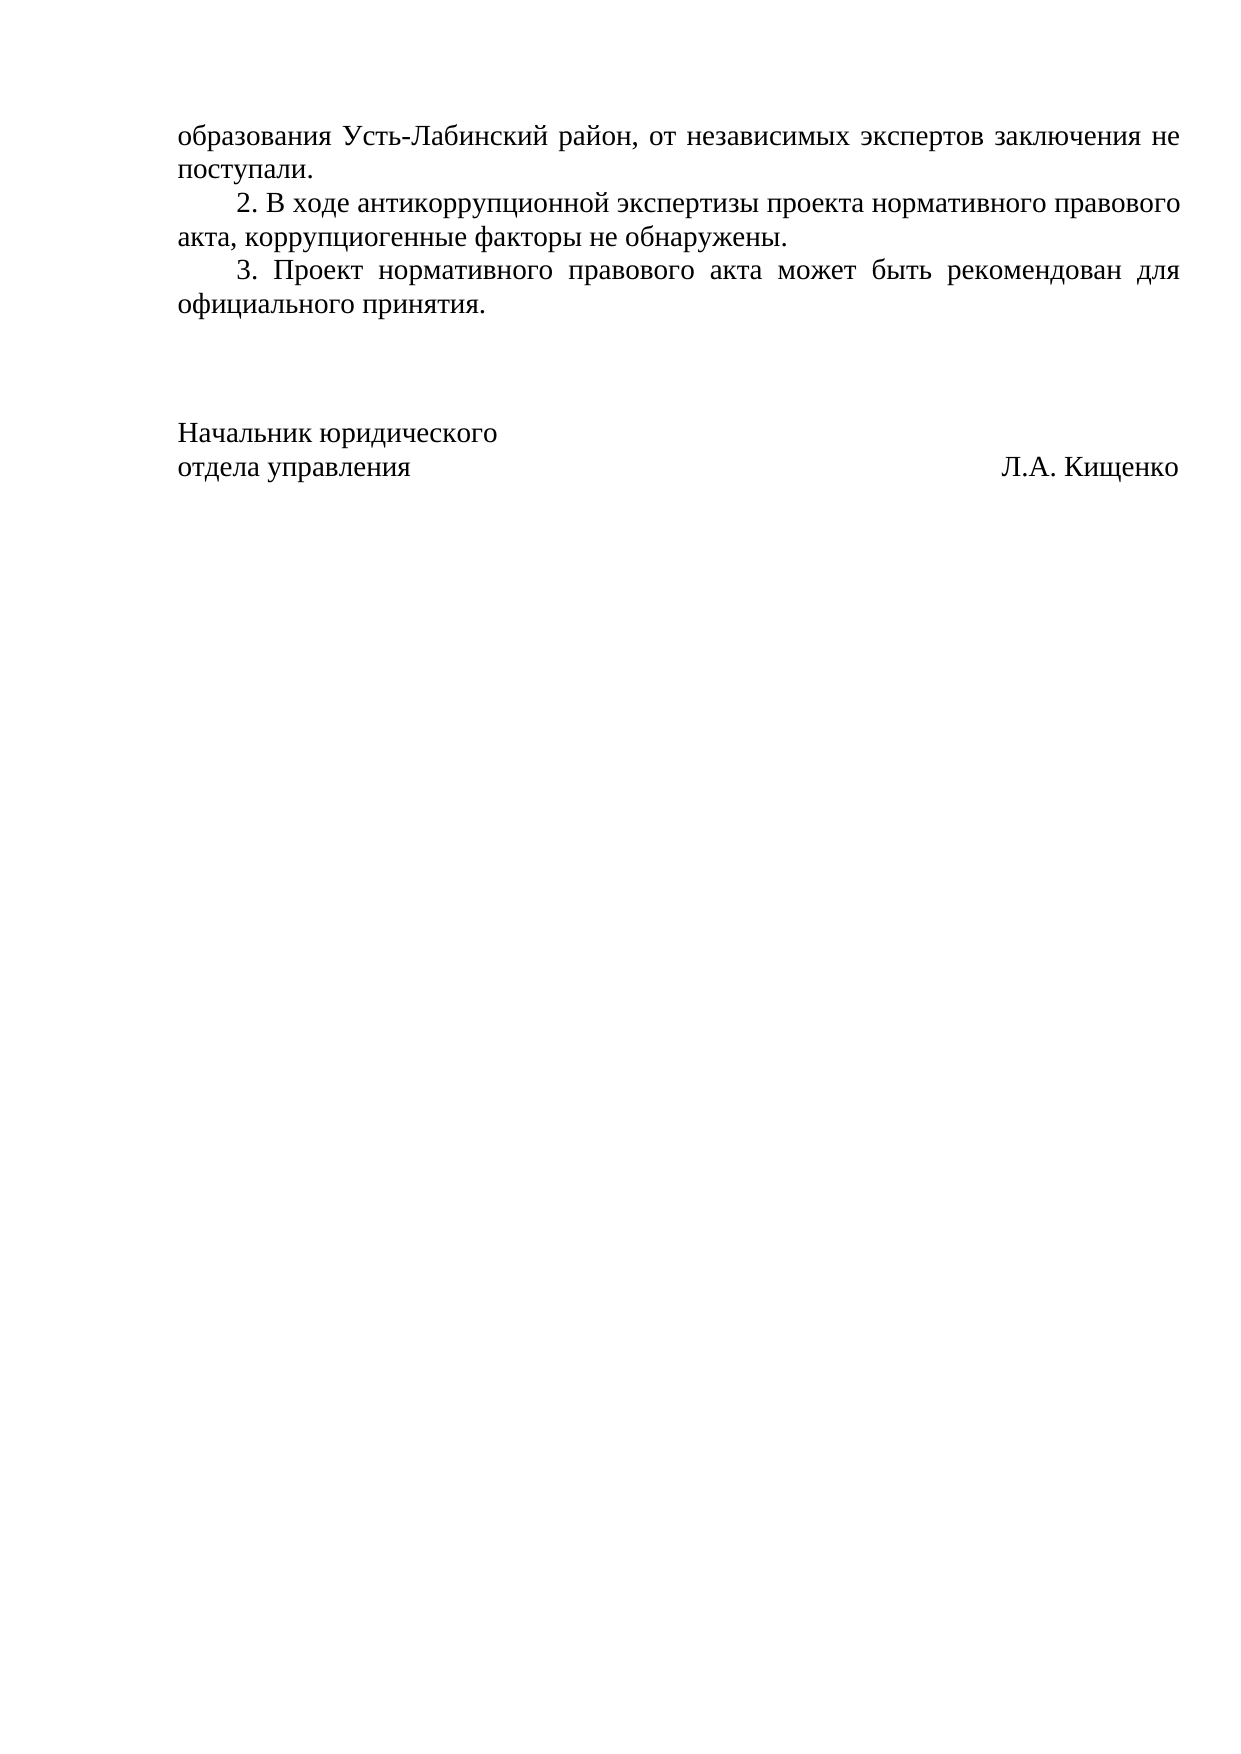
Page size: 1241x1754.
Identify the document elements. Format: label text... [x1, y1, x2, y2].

text 3. Проект нормативного правового акта может быть рекомендован для официального принятия. [177, 252, 1181, 319]
text 2. В ходе антикоррупционной экспертизы проекта нормативного правового акта, коррупциогенные факторы не обнаружены. [177, 185, 1181, 252]
text Начальник юридического [177, 415, 1181, 449]
text отдела управления Л.А. Кищенко [177, 449, 1181, 482]
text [177, 118, 1181, 185]
